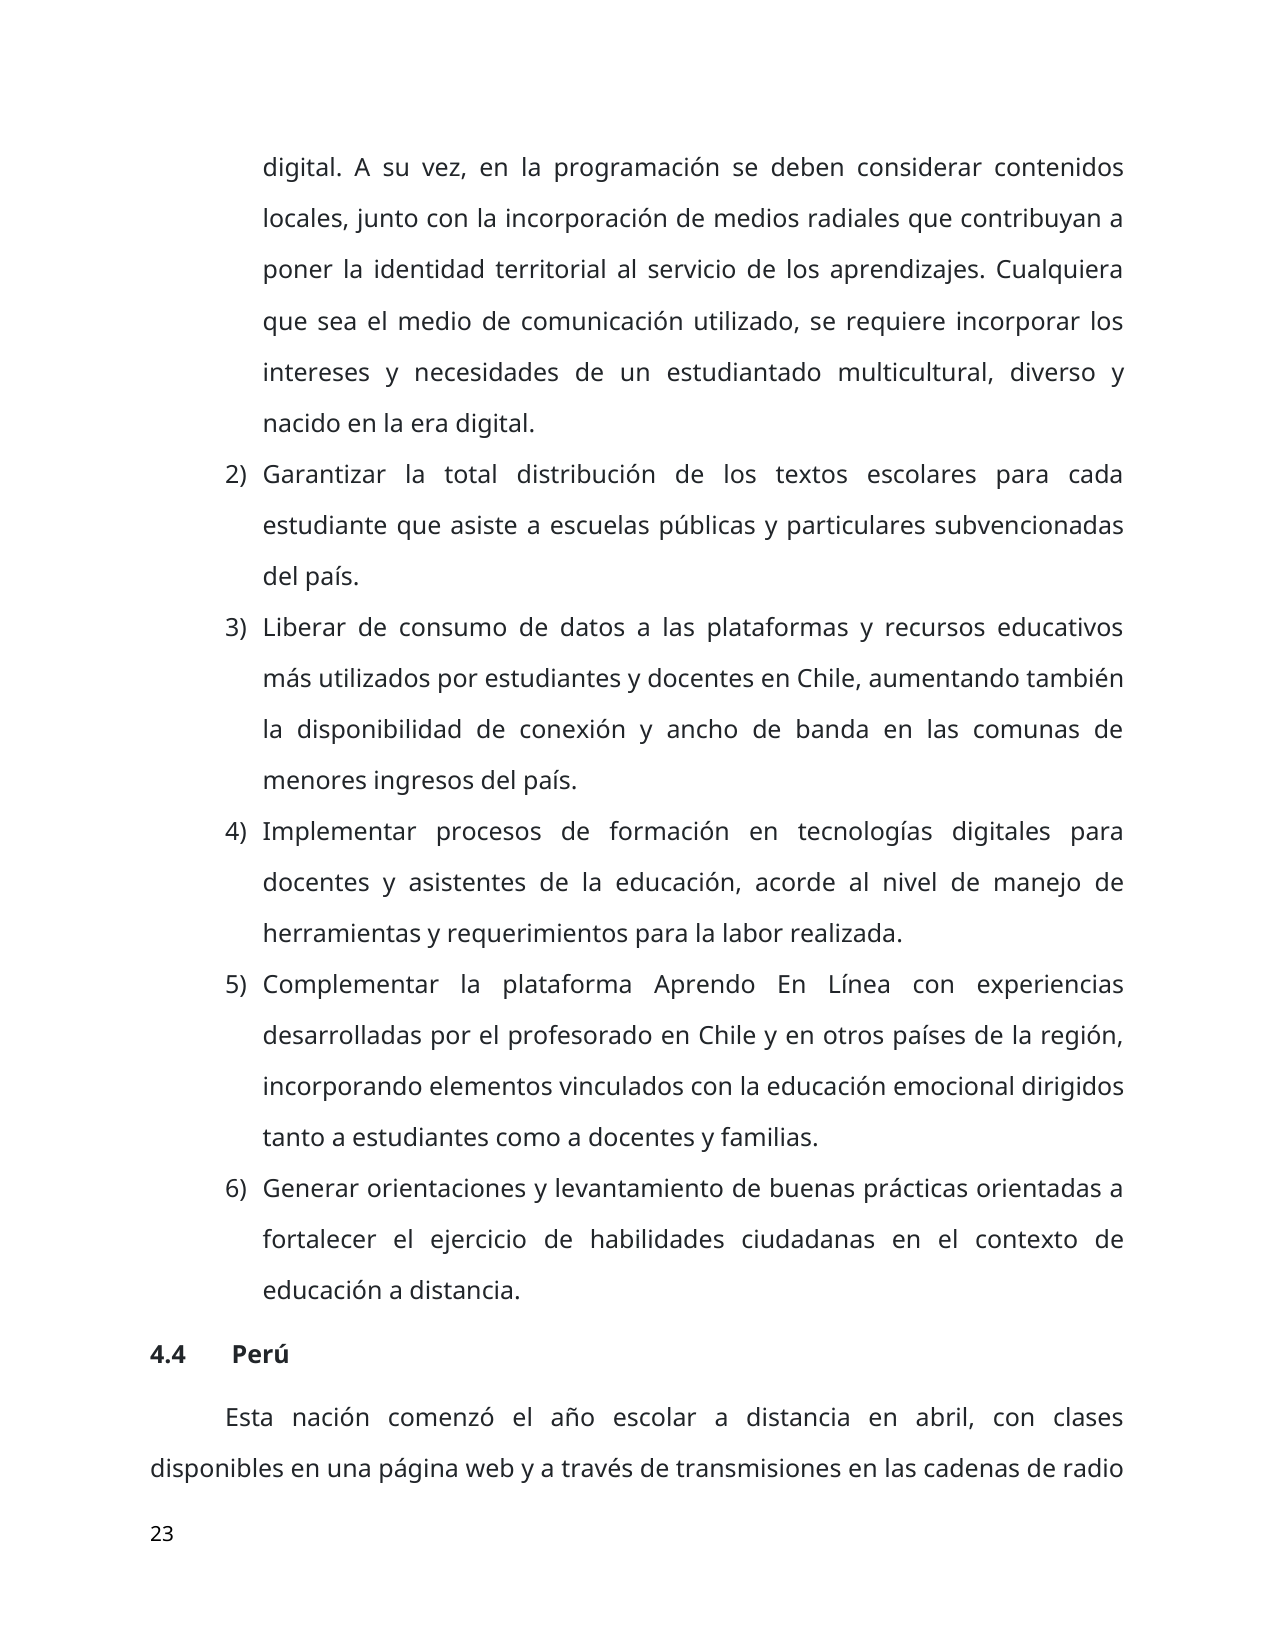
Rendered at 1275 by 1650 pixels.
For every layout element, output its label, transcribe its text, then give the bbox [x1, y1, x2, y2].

list Implementar procesos de formación en tecnologías digitales para docentes y asistentes de la educación, acorde al nivel de manejo de herramientas y requerimientos para la labor realizada. [225, 813, 1125, 950]
list Perú [150, 1336, 1125, 1371]
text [150, 1400, 1125, 1485]
list Generar orientaciones y levantamiento de buenas prácticas orientadas a fortalecer el ejercicio de habilidades ciudadanas en el contexto de educación a distancia. [225, 1171, 1125, 1307]
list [225, 150, 1125, 439]
list Liberar de consumo de datos a las plataformas y recursos educativos más utilizados por estudiantes y docentes en Chile, aumentando también la disponibilidad de conexión y ancho de banda en las comunas de menores ingresos del país. [225, 609, 1125, 797]
list Garantizar la total distribución de los textos escolares para cada estudiante que asiste a escuelas públicas y particulares subvencionadas del país. [225, 456, 1125, 592]
list Complementar la plataforma Aprendo En Línea con experiencias desarrolladas por el profesorado en Chile y en otros países de la región, incorporando elementos vinculados con la educación emocional dirigidos tanto a estudiantes como a docentes y familias. [225, 967, 1125, 1154]
